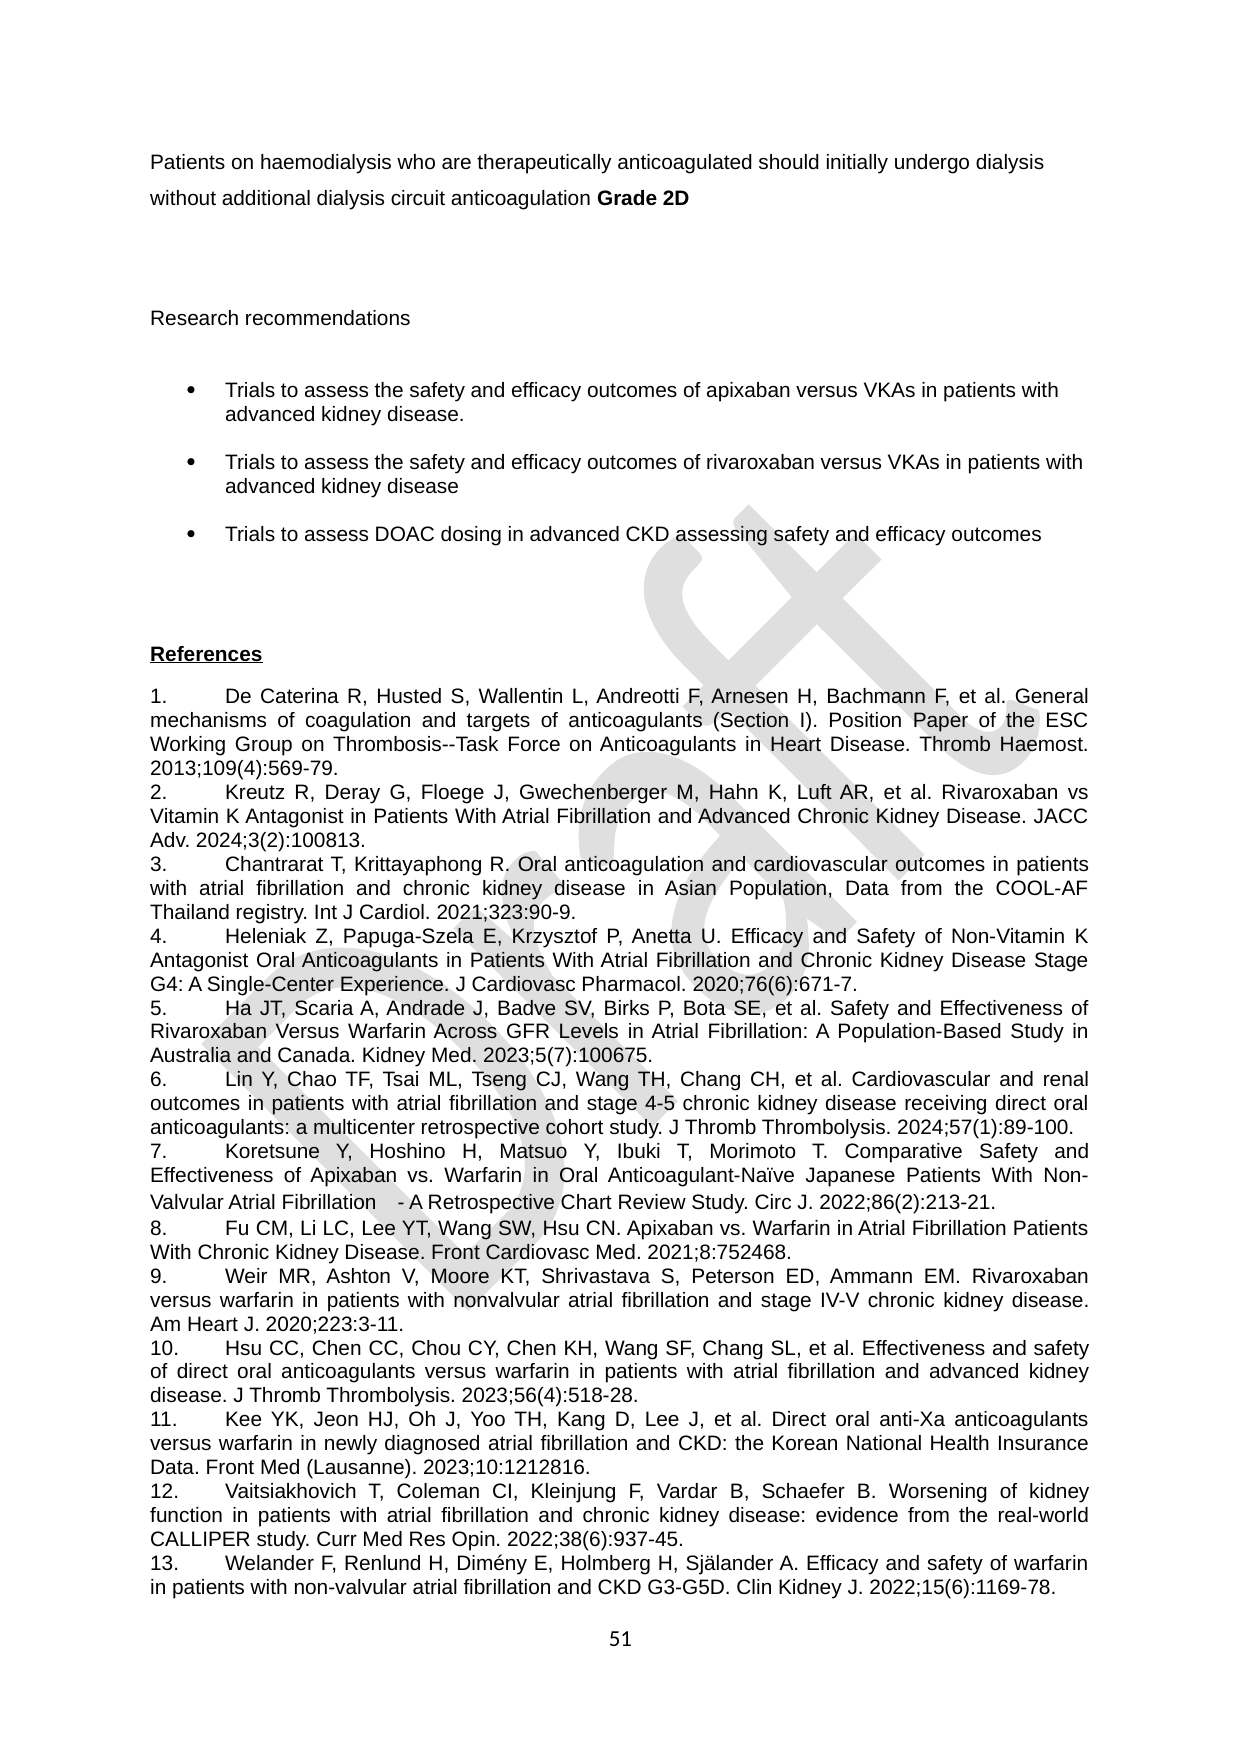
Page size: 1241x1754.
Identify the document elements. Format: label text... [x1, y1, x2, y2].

text 4. Heleniak Z, Papuga-Szela E, Krzysztof P, Anetta U. Efficacy and Safety of Non-Vitamin K Antagonist Oral Anticoagulants in Patients With Atrial Fibrillation and Chronic Kidney Disease Stage G4: A Single-Center Experience. J Cardiovasc Pharmacol. 2020;76(6):671-7. [150, 923, 1090, 995]
text 12. Vaitsiakhovich T, Coleman CI, Kleinjung F, Vardar B, Schaefer B. Worsening of kidney function in patients with atrial fibrillation and chronic kidney disease: evidence from the real-world CALLIPER study. Curr Med Res Opin. 2022;38(6):937-45. [150, 1479, 1090, 1551]
text 5. Ha JT, Scaria A, Andrade J, Badve SV, Birks P, Bota SE, et al. Safety and Effectiveness of Rivaroxaban Versus Warfarin Across GFR Levels in Atrial Fibrillation: A Population-Based Study in Australia and Canada. Kidney Med. 2023;5(7):100675. [150, 995, 1090, 1067]
list Trials to assess DOAC dosing in advanced CKD assessing safety and efficacy outcomes [187, 522, 1090, 546]
list Trials to assess the safety and efficacy outcomes of rivaroxaban versus VKAs in patients with advanced kidney disease [187, 449, 1090, 498]
text 2. Kreutz R, Deray G, Floege J, Gwechenberger M, Hahn K, Luft AR, et al. Rivaroxaban vs Vitamin K Antagonist in Patients With Atrial Fibrillation and Advanced Chronic Kidney Disease. JACC Adv. 2024;3(2):100813. [150, 780, 1090, 852]
text 3. Chantrarat T, Krittayaphong R. Oral anticoagulation and cardiovascular outcomes in patients with atrial fibrillation and chronic kidney disease in Asian Population, Data from the COOL-AF Thailand registry. Int J Cardiol. 2021;323:90-9. [150, 852, 1090, 923]
text 6. Lin Y, Chao TF, Tsai ML, Tseng CJ, Wang TH, Chang CH, et al. Cardiovascular and renal outcomes in patients with atrial fibrillation and stage 4-5 chronic kidney disease receiving direct oral anticoagulants: a multicenter retrospective cohort study. J Thromb Thrombolysis. 2024;57(1):89-100. [150, 1067, 1090, 1139]
text 13. Welander F, Renlund H, Dimény E, Holmberg H, Själander A. Efficacy and safety of warfarin in patients with non-valvular atrial fibrillation and CKD G3-G5D. Clin Kidney J. 2022;15(6):1169-78. [150, 1551, 1090, 1599]
text Patients on haemodialysis who are therapeutically anticoagulated should initially undergo dialysis without additional dialysis circuit anticoagulation Grade 2D [150, 150, 1090, 210]
text 11. Kee YK, Jeon HJ, Oh J, Yoo TH, Kang D, Lee J, et al. Direct oral anti-Xa anticoagulants versus warfarin in newly diagnosed atrial fibrillation and CKD: the Korean National Health Insurance Data. Front Med (Lausanne). 2023;10:1212816. [150, 1407, 1090, 1479]
text 1. De Caterina R, Husted S, Wallentin L, Andreotti F, Arnesen H, Bachmann F, et al. General mechanisms of coagulation and targets of anticoagulants (Section I). Position Paper of the ESC Working Group on Thrombosis--Task Force on Anticoagulants in Heart Disease. Thromb Haemost. 2013;109(4):569-79. [150, 684, 1090, 780]
text 9. Weir MR, Ashton V, Moore KT, Shrivastava S, Peterson ED, Ammann EM. Rivaroxaban versus warfarin in patients with nonvalvular atrial fibrillation and stage IV-V chronic kidney disease. Am Heart J. 2020;223:3-11. [150, 1263, 1090, 1335]
list Trials to assess the safety and efficacy outcomes of apixaban versus VKAs in patients with advanced kidney disease. [187, 378, 1090, 426]
text References [150, 641, 1090, 665]
text 10. Hsu CC, Chen CC, Chou CY, Chen KH, Wang SF, Chang SL, et al. Effectiveness and safety of direct oral anticoagulants versus warfarin in patients with atrial fibrillation and advanced kidney disease. J Thromb Thrombolysis. 2023;56(4):518-28. [150, 1335, 1090, 1407]
text 7. Koretsune Y, Hoshino H, Matsuo Y, Ibuki T, Morimoto T. Comparative Safety and Effectiveness of Apixaban vs. Warfarin in Oral Anticoagulant-Naïve Japanese Patients With Non-Valvular Atrial Fibrillation - A Retrospective Chart Review Study. Circ J. 2022;86(2):213-21. [150, 1139, 1090, 1216]
text 8. Fu CM, Li LC, Lee YT, Wang SW, Hsu CN. Apixaban vs. Warfarin in Atrial Fibrillation Patients With Chronic Kidney Disease. Front Cardiovasc Med. 2021;8:752468. [150, 1216, 1090, 1263]
text Research recommendations [150, 306, 1090, 330]
